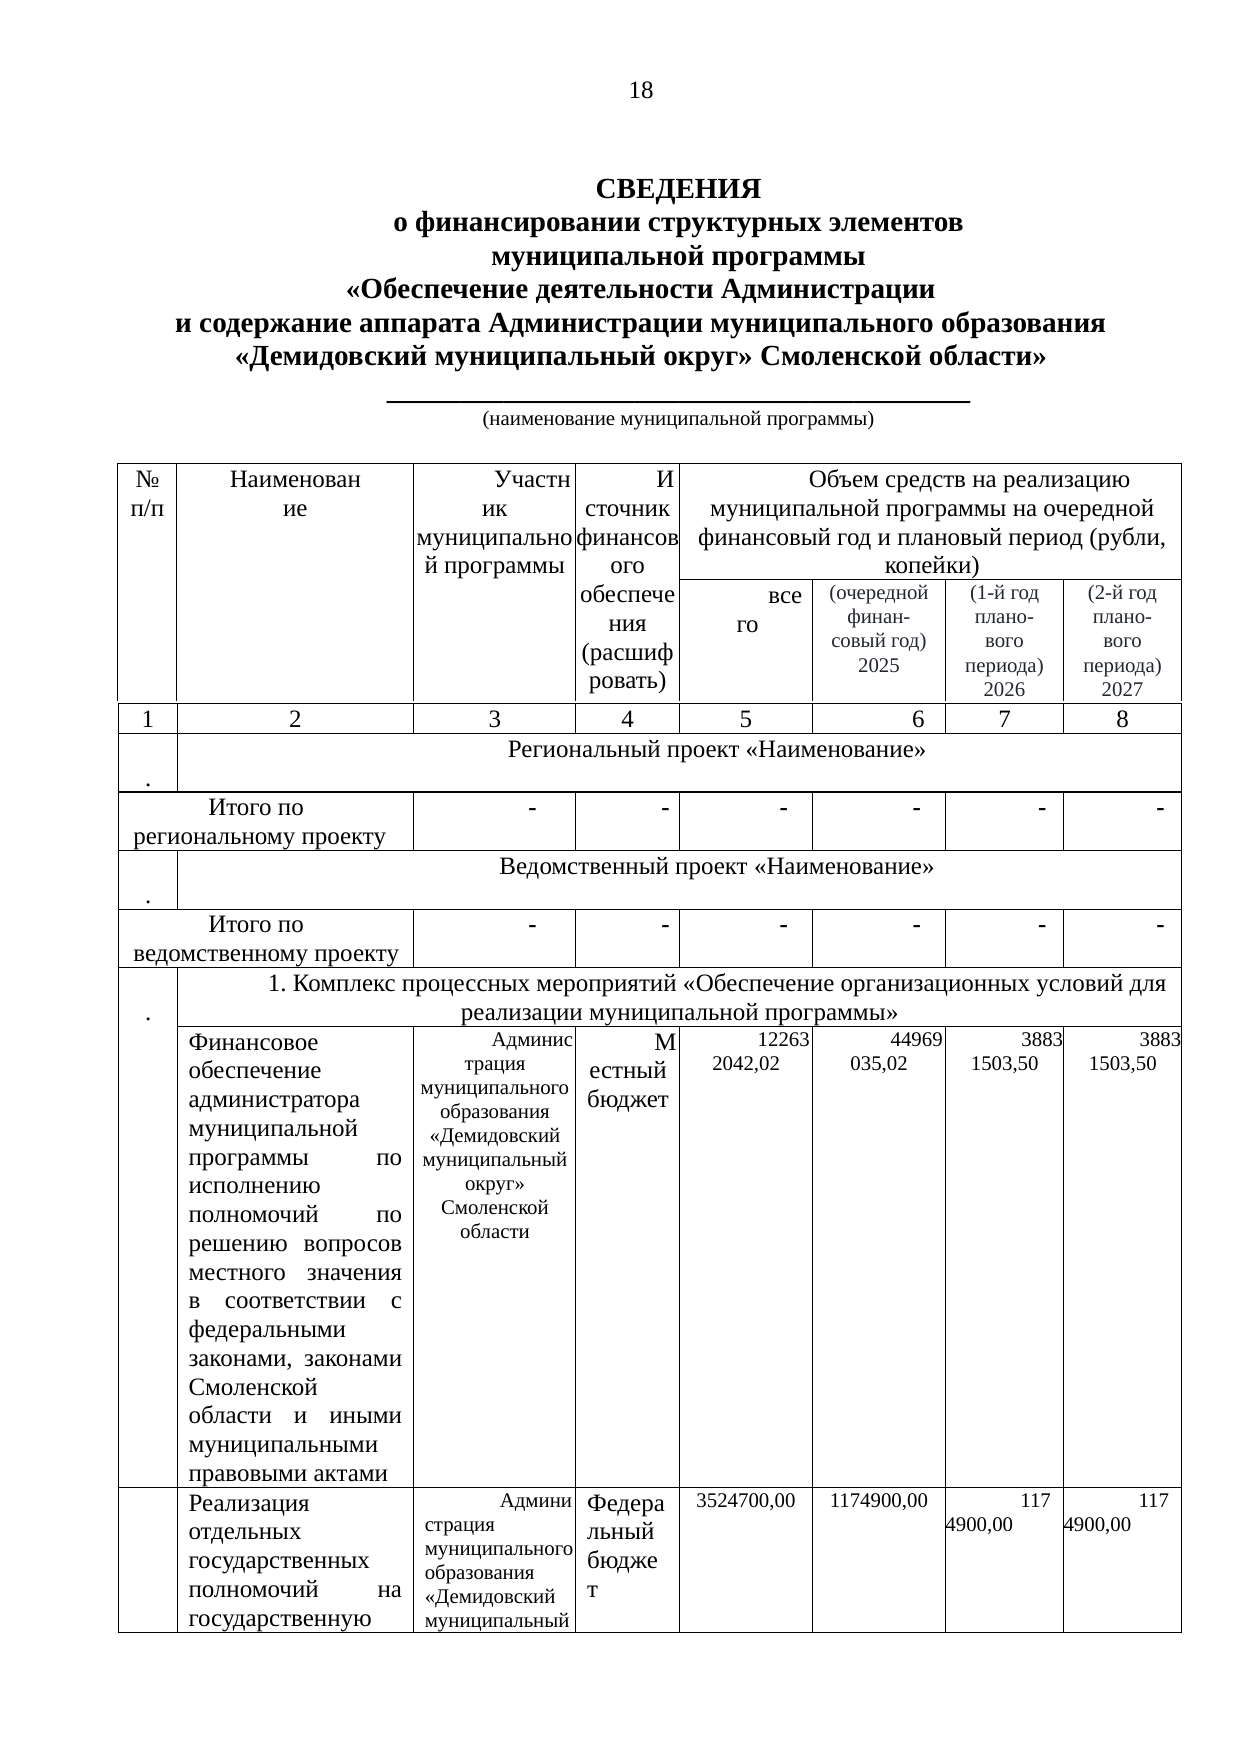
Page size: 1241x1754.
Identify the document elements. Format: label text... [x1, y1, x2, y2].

table_header Объем средств на реализацию муниципальной программы на очередной финансовый год и плановый период (рубли, копейки) [680, 464, 1181, 579]
table_cell Администрация муниципального образования «Демидовский муниципальный округ» Смоленской области [414, 1027, 575, 1487]
text ________________________________________ [295, 372, 986, 406]
text (наименование муниципальной программы) [295, 406, 986, 430]
table_cell - [1064, 793, 1181, 850]
table_cell Федеральный бюджет [576, 1488, 679, 1632]
table_header 1 [119, 704, 177, 733]
table_cell - [576, 793, 679, 850]
text муниципальной программы [295, 238, 986, 271]
table_cell Финансовое обеспечение администратора муниципальной программы по исполнению полномочий по решению вопросов местного значения в соответствии с федеральными законами, законами Смоленской области и иными муниципальными правовыми актами [178, 1027, 413, 1487]
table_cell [414, 1488, 575, 1632]
table_cell 1. [119, 734, 177, 791]
table_cell - [414, 793, 575, 850]
table_cell Ведомственный проект «Наименование» [178, 851, 1181, 908]
table_cell - [576, 910, 679, 967]
table_cell Региональный проект «Наименование» [178, 734, 1181, 791]
table_cell 1174900,00 [1064, 1488, 1181, 1632]
table_header 7 [946, 704, 1063, 733]
table_header 4 [576, 704, 679, 733]
table_header № п/п [118, 464, 176, 701]
table_cell (1-й год плано-вого периода) 2026 [946, 580, 1063, 701]
table_cell всего [680, 580, 812, 701]
text и содержание аппарата Администрации муниципального образования «Демидовский муниципальный округ» Смоленской области» [118, 305, 1163, 372]
table_cell 2. [119, 851, 177, 908]
table_cell 3. [119, 968, 177, 1487]
table_cell (2-й год плано-вого периода) 2027 [1064, 580, 1181, 701]
table_header 2 [178, 704, 413, 733]
table_header 6 [813, 704, 945, 733]
text о финансировании структурных элементов [295, 204, 986, 238]
table_cell (очередной финан-совый год) 2025 [813, 580, 945, 701]
table_header Наименован ие [177, 464, 413, 701]
table_header 5 [680, 704, 812, 733]
table_header 8 [1064, 704, 1181, 733]
table_header 3 [414, 704, 575, 733]
table_cell 122632042,02 [680, 1027, 812, 1487]
table_cell [119, 1488, 177, 1632]
table_cell - [813, 793, 945, 850]
table_cell 38831503,50 [1064, 1027, 1181, 1487]
table_cell Местный бюджет [576, 1027, 679, 1487]
table_cell 1174900,00 [946, 1488, 1063, 1632]
table_cell - [813, 910, 945, 967]
text «Обеспечение деятельности Администрации [118, 271, 1163, 305]
table_cell - [680, 793, 812, 850]
table_cell 1. Комплекс процессных мероприятий «Обеспечение организационных условий для реализации муниципальной программы» [178, 968, 1181, 1026]
text СВЕДЕНИЯ [295, 171, 986, 204]
table_cell 1174900,00 [813, 1488, 945, 1632]
table_cell Итого по ведомственному проекту [119, 910, 413, 967]
table_cell 3524700,00 [680, 1488, 812, 1632]
table_cell - [1064, 910, 1181, 967]
table_cell 44969035,02 [813, 1027, 945, 1487]
table_cell - [414, 910, 575, 967]
table_cell Реализация отдельных государственных полномочий на государственную регистрацию актов гражданского состояния [178, 1488, 413, 1632]
table_header Участник муниципальной программы [414, 464, 575, 701]
table_cell - [946, 793, 1063, 850]
table_cell - [946, 910, 1063, 967]
table_header Источник финансового обеспечения (расшифровать) [576, 464, 679, 701]
table_cell 38831503,50 [946, 1027, 1063, 1487]
table_cell - [680, 910, 812, 967]
table_cell Итого по региональному проекту [119, 793, 413, 850]
